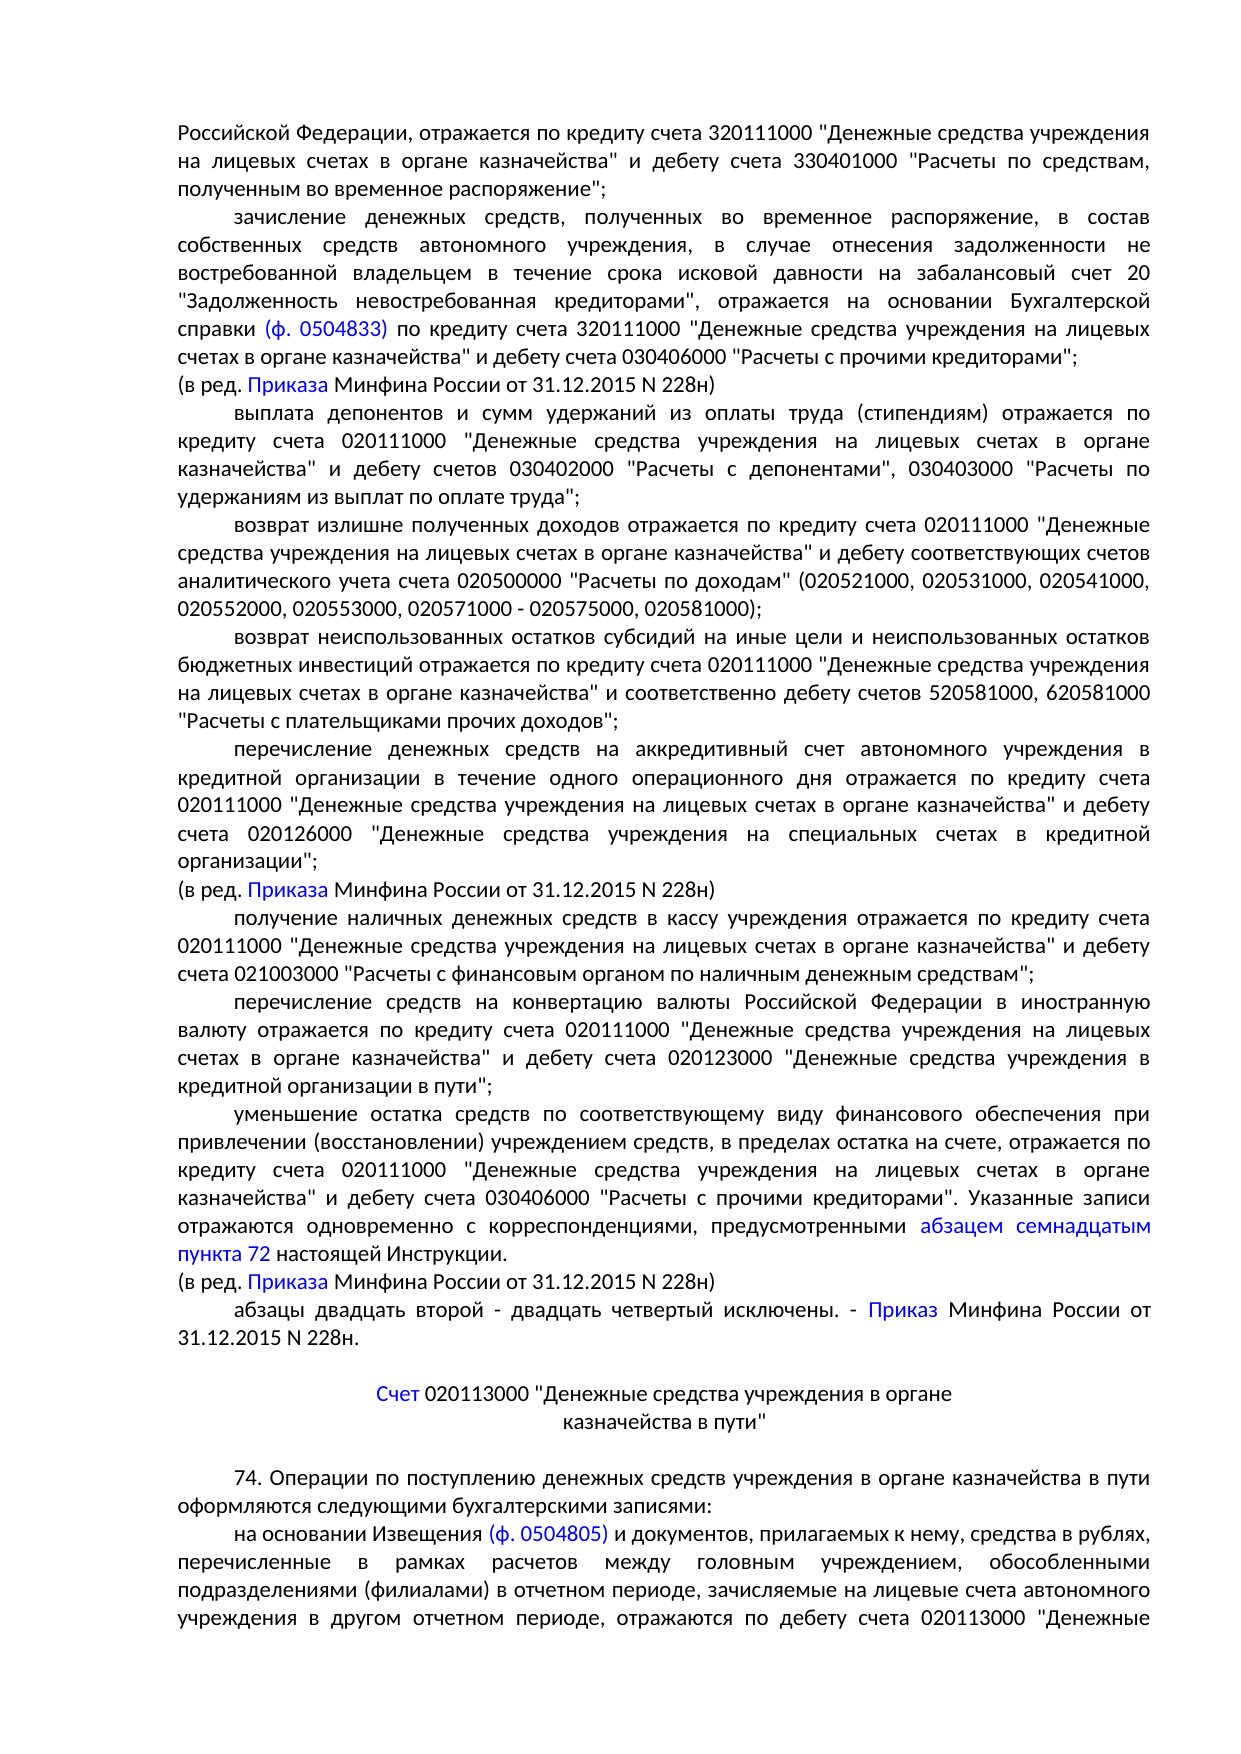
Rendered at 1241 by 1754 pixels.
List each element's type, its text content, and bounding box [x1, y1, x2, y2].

text абзацы двадцать второй - двадцать четвертый исключены. - Приказ Минфина России от 31.12.2015 N 228н. [177, 1295, 1152, 1351]
text Счет 020113000 "Денежные средства учреждения в органе [177, 1379, 1152, 1407]
text (в ред. Приказа Минфина России от 31.12.2015 N 228н) [177, 875, 1152, 903]
text зачисление денежных средств, полученных во временное распоряжение, в состав собственных средств автономного учреждения, в случае отнесения задолженности не востребованной владельцем в течение срока исковой давности на забалансовый счет 20 "Задолженность невостребованная кредиторами", отражается на основании Бухгалтерской справки (ф. 0504833) по кредиту счета 320111000 "Денежные средства учреждения на лицевых счетах в органе казначейства" и дебету счета 030406000 "Расчеты с прочими кредиторами"; [177, 202, 1152, 370]
text перечисление средств на конвертацию валюты Российской Федерации в иностранную валюту отражается по кредиту счета 020111000 "Денежные средства учреждения на лицевых счетах в органе казначейства" и дебету счета 020123000 "Денежные средства учреждения в кредитной организации в пути"; [177, 987, 1152, 1099]
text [177, 1519, 1152, 1631]
text 74. Операции по поступлению денежных средств учреждения в органе казначейства в пути оформляются следующими бухгалтерскими записями: [177, 1463, 1152, 1519]
text возврат излишне полученных доходов отражается по кредиту счета 020111000 "Денежные средства учреждения на лицевых счетах в органе казначейства" и дебету соответствующих счетов аналитического учета счета 020500000 "Расчеты по доходам" (020521000, 020531000, 020541000, 020552000, 020553000, 020571000 - 020575000, 020581000); [177, 510, 1152, 622]
text казначейства в пути" [177, 1407, 1152, 1435]
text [177, 118, 1152, 202]
text выплата депонентов и сумм удержаний из оплаты труда (стипендиям) отражается по кредиту счета 020111000 "Денежные средства учреждения на лицевых счетах в органе казначейства" и дебету счетов 030402000 "Расчеты с депонентами", 030403000 "Расчеты по удержаниям из выплат по оплате труда"; [177, 398, 1152, 510]
text (в ред. Приказа Минфина России от 31.12.2015 N 228н) [177, 1267, 1152, 1295]
text перечисление денежных средств на аккредитивный счет автономного учреждения в кредитной организации в течение одного операционного дня отражается по кредиту счета 020111000 "Денежные средства учреждения на лицевых счетах в органе казначейства" и дебету счета 020126000 "Денежные средства учреждения на специальных счетах в кредитной организации"; [177, 734, 1152, 875]
text возврат неиспользованных остатков субсидий на иные цели и неиспользованных остатков бюджетных инвестиций отражается по кредиту счета 020111000 "Денежные средства учреждения на лицевых счетах в органе казначейства" и соответственно дебету счетов 520581000, 620581000 "Расчеты с плательщиками прочих доходов"; [177, 622, 1152, 734]
text получение наличных денежных средств в кассу учреждения отражается по кредиту счета 020111000 "Денежные средства учреждения на лицевых счетах в органе казначейства" и дебету счета 021003000 "Расчеты с финансовым органом по наличным денежным средствам"; [177, 903, 1152, 987]
text (в ред. Приказа Минфина России от 31.12.2015 N 228н) [177, 370, 1152, 398]
text уменьшение остатка средств по соответствующему виду финансового обеспечения при привлечении (восстановлении) учреждением средств, в пределах остатка на счете, отражается по кредиту счета 020111000 "Денежные средства учреждения на лицевых счетах в органе казначейства" и дебету счета 030406000 "Расчеты с прочими кредиторами". Указанные записи отражаются одновременно с корреспонденциями, предусмотренными абзацем семнадцатым пункта 72 настоящей Инструкции. [177, 1099, 1152, 1267]
